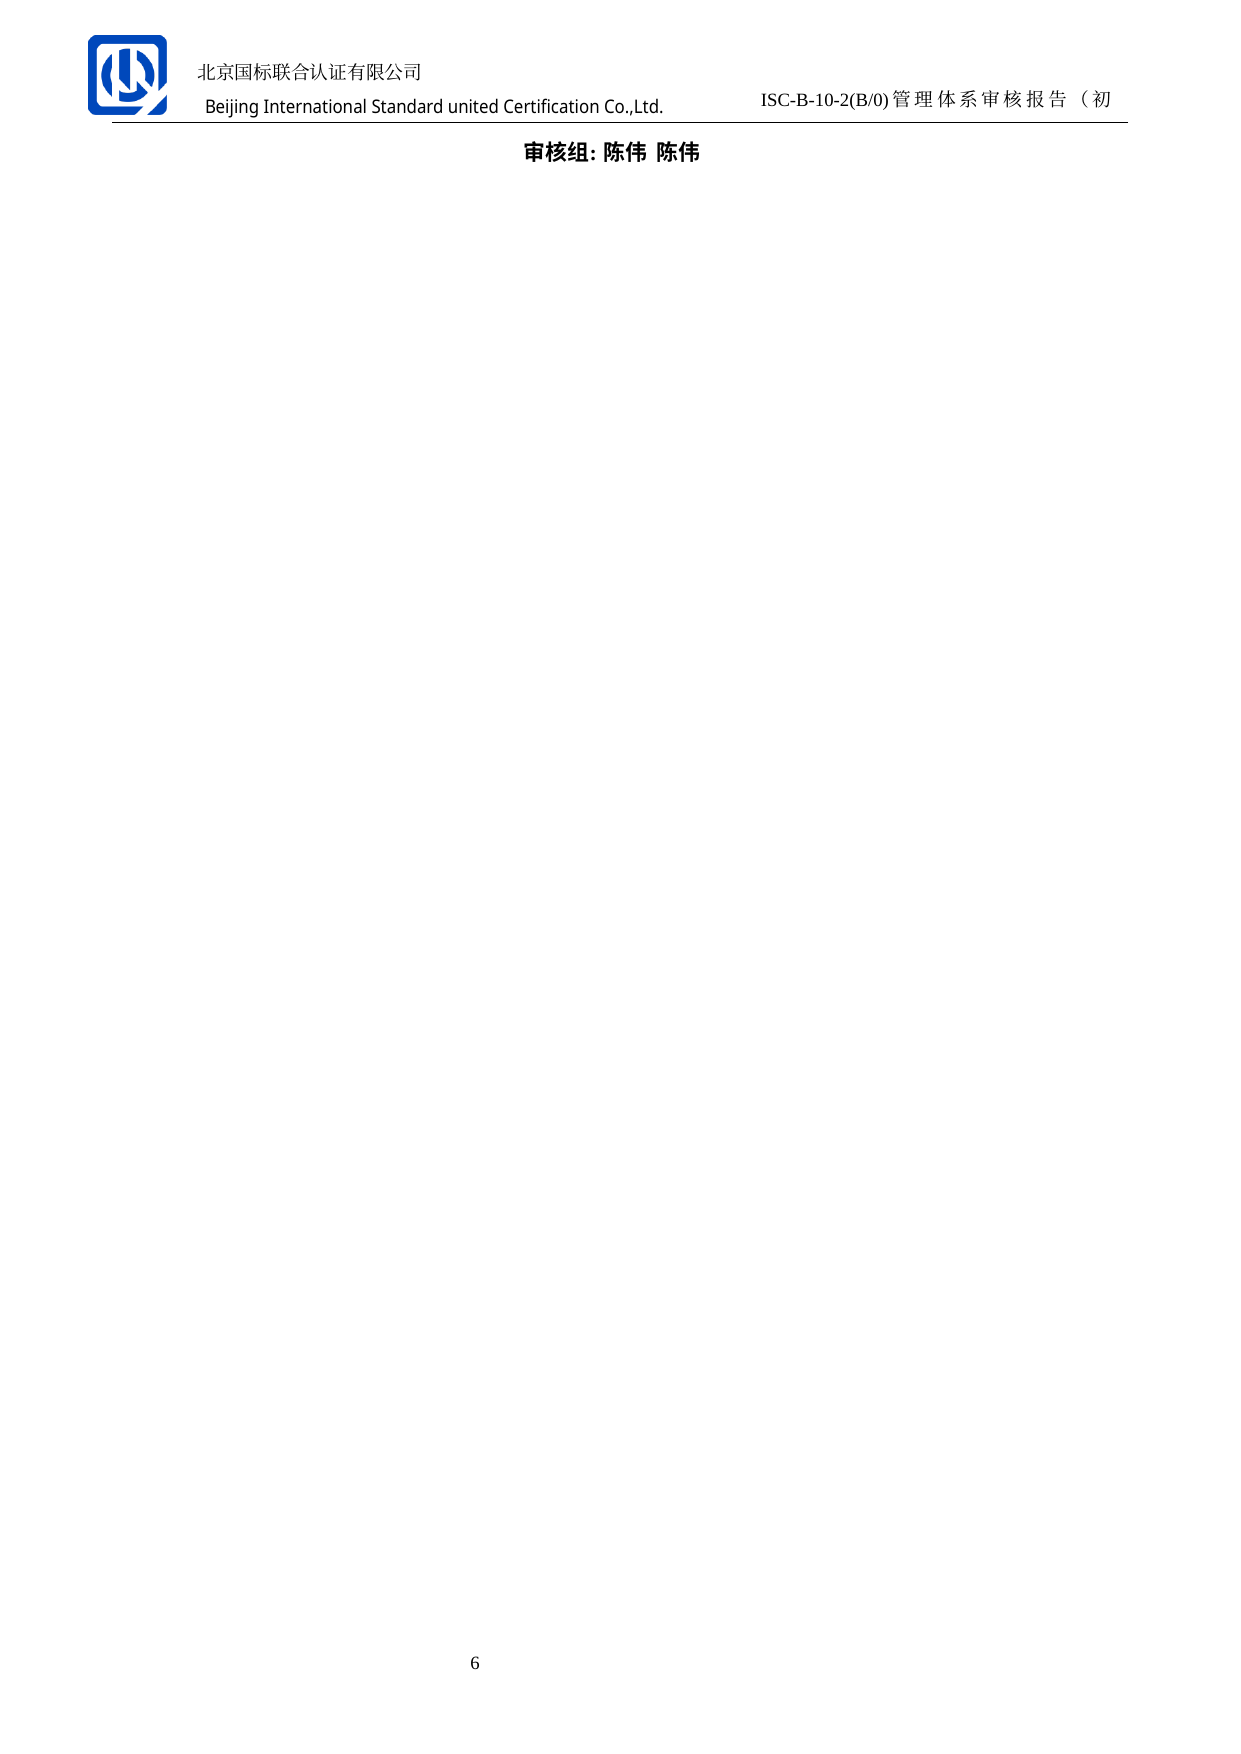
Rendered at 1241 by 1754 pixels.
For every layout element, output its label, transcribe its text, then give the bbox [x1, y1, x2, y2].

text 审核组: 陈伟 陈伟 [112, 135, 1128, 167]
picture [88, 35, 167, 115]
